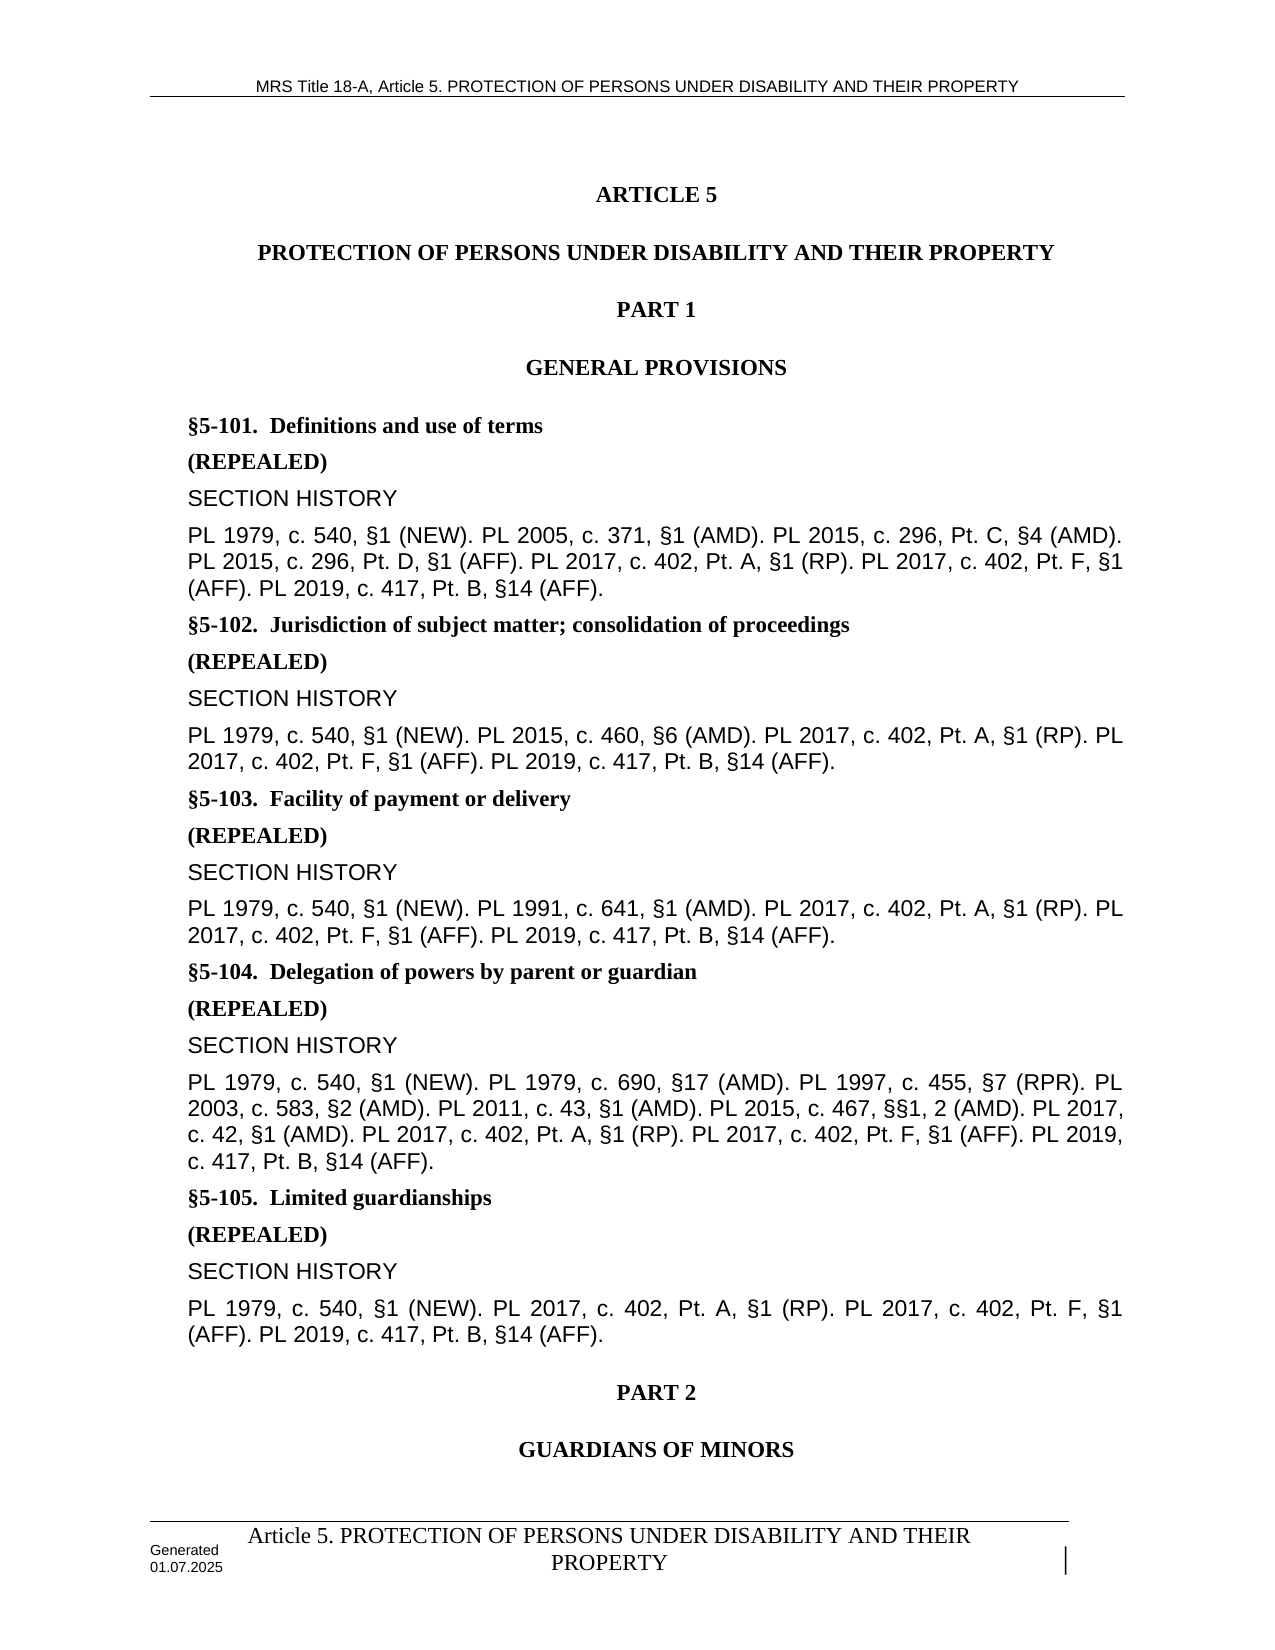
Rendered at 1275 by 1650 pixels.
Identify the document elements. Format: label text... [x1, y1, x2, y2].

text PL 1979, c. 540, §1 (NEW). PL 2005, c. 371, §1 (AMD). PL 2015, c. 296, Pt. C, §4 (AMD). PL 2015, c. 296, Pt. D, §1 (AFF). PL 2017, c. 402, Pt. A, §1 (RP). PL 2017, c. 402, Pt. F, §1 (AFF). PL 2019, c. 417, Pt. B, §14 (AFF). [187, 522, 1125, 601]
text §5-102. Jurisdiction of subject matter; consolidation of proceedings [187, 611, 1125, 638]
text PART 2 [187, 1379, 1125, 1405]
text PL 1979, c. 540, §1 (NEW). PL 1991, c. 641, §1 (AMD). PL 2017, c. 402, Pt. A, §1 (RP). PL 2017, c. 402, Pt. F, §1 (AFF). PL 2019, c. 417, Pt. B, §14 (AFF). [187, 895, 1125, 948]
text ARTICLE 5 [187, 181, 1125, 208]
text SECTION HISTORY [187, 1032, 1125, 1058]
text (REPEALED) [187, 995, 1125, 1021]
text PROTECTION OF PERSONS UNDER DISABILITY AND THEIR PROPERTY [187, 239, 1125, 265]
text SECTION HISTORY [187, 485, 1125, 512]
text (REPEALED) [187, 648, 1125, 674]
text (REPEALED) [187, 1221, 1125, 1248]
text (REPEALED) [187, 448, 1125, 475]
text GUARDIANS OF MINORS [187, 1436, 1125, 1463]
text §5-105. Limited guardianships [187, 1184, 1125, 1211]
text (REPEALED) [187, 822, 1125, 848]
text §5-104. Delegation of powers by parent or guardian [187, 958, 1125, 985]
text SECTION HISTORY [187, 858, 1125, 885]
text PL 1979, c. 540, §1 (NEW). PL 1979, c. 690, §17 (AMD). PL 1997, c. 455, §7 (RPR). PL 2003, c. 583, §2 (AMD). PL 2011, c. 43, §1 (AMD). PL 2015, c. 467, §§1, 2 (AMD). PL 2017, c. 42, §1 (AMD). PL 2017, c. 402, Pt. A, §1 (RP). PL 2017, c. 402, Pt. F, §1 (AFF). PL 2019, c. 417, Pt. B, §14 (AFF). [187, 1069, 1125, 1174]
text SECTION HISTORY [187, 1258, 1125, 1284]
text PL 1979, c. 540, §1 (NEW). PL 2015, c. 460, §6 (AMD). PL 2017, c. 402, Pt. A, §1 (RP). PL 2017, c. 402, Pt. F, §1 (AFF). PL 2019, c. 417, Pt. B, §14 (AFF). [187, 722, 1125, 774]
text SECTION HISTORY [187, 685, 1125, 711]
text §5-101. Definitions and use of terms [187, 412, 1125, 438]
text §5-103. Facility of payment or delivery [187, 785, 1125, 811]
text GENERAL PROVISIONS [187, 354, 1125, 380]
text PART 1 [187, 296, 1125, 323]
text PL 1979, c. 540, §1 (NEW). PL 2017, c. 402, Pt. A, §1 (RP). PL 2017, c. 402, Pt. F, §1 (AFF). PL 2019, c. 417, Pt. B, §14 (AFF). [187, 1295, 1125, 1347]
